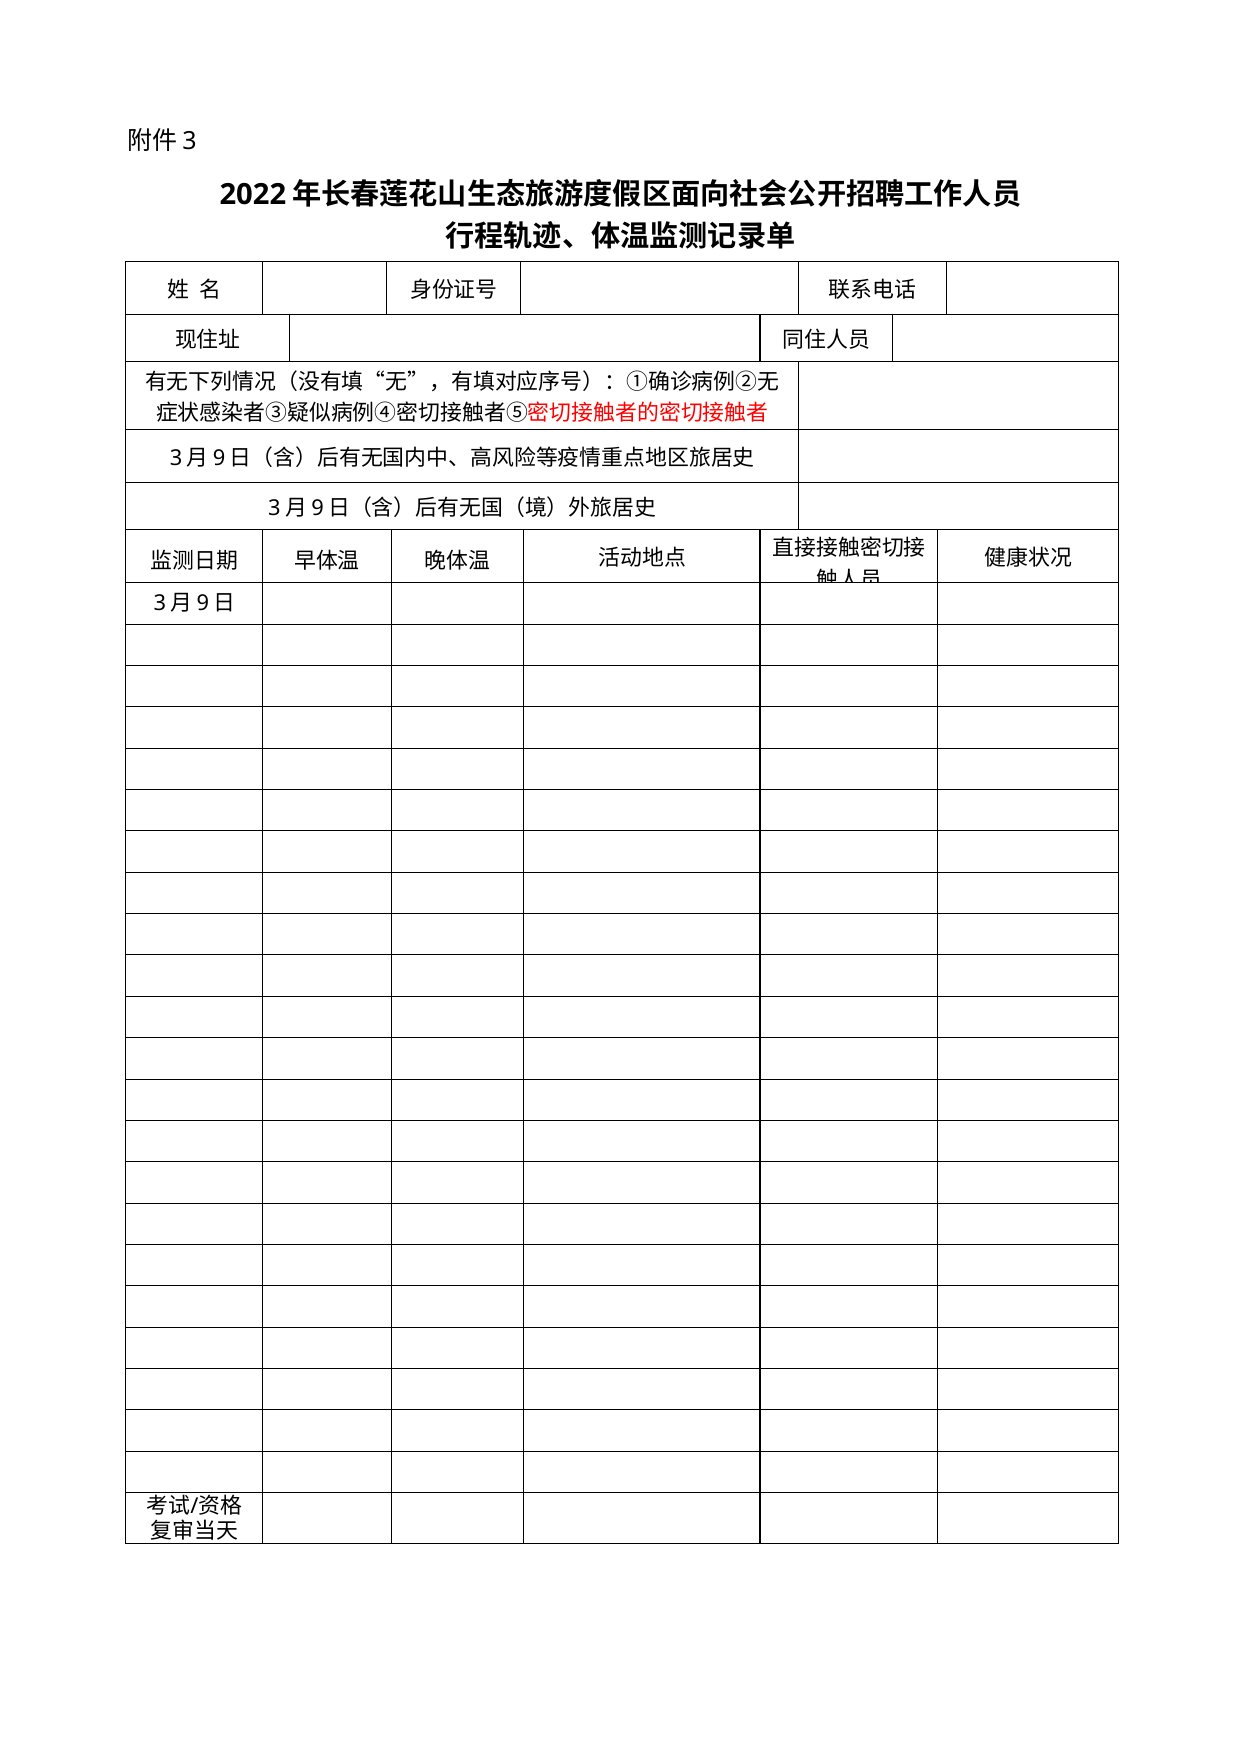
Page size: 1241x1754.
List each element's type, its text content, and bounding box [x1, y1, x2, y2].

table_cell 监测日期 [126, 530, 262, 582]
table_cell [392, 707, 523, 748]
table_cell [392, 1328, 523, 1368]
table_cell [263, 955, 391, 996]
table_cell [938, 1286, 1118, 1327]
table_cell [126, 666, 262, 706]
table_cell [761, 914, 937, 954]
table_cell [392, 1369, 523, 1409]
table_cell [761, 790, 937, 830]
table_cell [126, 1369, 262, 1409]
table_cell [392, 997, 523, 1037]
table_cell [392, 583, 523, 623]
table_cell [392, 749, 523, 789]
table_cell [524, 914, 759, 954]
table_cell [938, 831, 1118, 872]
table_cell [938, 1204, 1118, 1244]
table_cell [126, 1286, 262, 1327]
table_cell [761, 1410, 937, 1451]
table_cell 活动地点 [524, 530, 759, 582]
table_cell [524, 831, 759, 872]
table_cell [761, 1121, 937, 1161]
table_cell [761, 1038, 937, 1078]
table_cell [938, 1121, 1118, 1161]
table_cell [263, 1162, 391, 1202]
text 2022年长春莲花山生态旅游度假区面向社会公开招聘工作人员 [148, 171, 1092, 213]
table_cell [263, 1038, 391, 1078]
table_cell [524, 1121, 759, 1161]
table_cell [938, 997, 1118, 1037]
table_cell [938, 749, 1118, 789]
table_cell [263, 666, 391, 706]
table_cell 同住人员 [761, 315, 892, 361]
table_cell [263, 1286, 391, 1327]
table_cell [938, 666, 1118, 706]
table_cell [392, 873, 523, 913]
table_cell [126, 1328, 262, 1368]
table_cell 健康状况 [938, 530, 1118, 582]
table_cell [761, 1162, 937, 1202]
table_cell [761, 749, 937, 789]
table_cell [761, 1204, 937, 1244]
table_cell [263, 1204, 391, 1244]
table_cell [761, 955, 937, 996]
text 行程轨迹、体温监测记录单 [148, 213, 1092, 254]
table_cell [392, 666, 523, 706]
table_cell [938, 1410, 1118, 1451]
table_cell [524, 790, 759, 830]
table_cell [263, 749, 391, 789]
table_cell [392, 625, 523, 665]
table_cell 有无下列情况（没有填“无”，有填对应序号）：①确诊病例②无症状感染者③疑似病例④密切接触者⑤密切接触者的密切接触者 [126, 362, 798, 429]
table_cell [524, 1369, 759, 1409]
text 附件3 [127, 106, 1102, 171]
table_cell [392, 1038, 523, 1078]
table_cell [938, 1328, 1118, 1368]
table_cell [392, 914, 523, 954]
table_cell [799, 483, 1118, 529]
table_cell [392, 1493, 523, 1543]
table_cell [761, 1369, 937, 1409]
table_cell [524, 1080, 759, 1120]
table_cell [126, 790, 262, 830]
table_cell [126, 1038, 262, 1078]
table_cell [938, 1080, 1118, 1120]
table_cell [392, 1410, 523, 1451]
table_cell [126, 1204, 262, 1244]
table_cell [263, 873, 391, 913]
table_cell [263, 1493, 391, 1543]
table_cell [761, 997, 937, 1037]
table_cell [938, 873, 1118, 913]
table_cell 3月9日 [126, 583, 262, 623]
table_cell [524, 1452, 759, 1492]
table_cell [126, 707, 262, 748]
table_cell [263, 707, 391, 748]
table_cell [126, 749, 262, 789]
table_cell [524, 1286, 759, 1327]
table_cell [126, 873, 262, 913]
table_cell [761, 873, 937, 913]
table_cell [126, 914, 262, 954]
table_cell [893, 315, 1118, 361]
table_cell 3月9日（含）后有无国内中、高风险等疫情重点地区旅居史 [126, 430, 798, 482]
table_cell [126, 1410, 262, 1451]
table_cell [938, 1452, 1118, 1492]
table_cell [392, 790, 523, 830]
table_header 身份证号 [387, 262, 520, 314]
table_cell [263, 1121, 391, 1161]
table_cell [524, 749, 759, 789]
table_cell [524, 873, 759, 913]
table_cell [126, 1245, 262, 1285]
table_cell [761, 1245, 937, 1285]
table_cell [524, 1204, 759, 1244]
table_cell [263, 914, 391, 954]
table_cell [524, 666, 759, 706]
table_cell [761, 1328, 937, 1368]
table_cell [290, 315, 759, 361]
table_cell [524, 1328, 759, 1368]
table_cell [263, 1245, 391, 1285]
table_cell [761, 831, 937, 872]
table_cell [524, 1245, 759, 1285]
table_header [947, 262, 1118, 314]
table_header 联系电话 [799, 262, 946, 314]
table_cell [524, 1410, 759, 1451]
table_cell [392, 1245, 523, 1285]
table_cell [799, 430, 1118, 482]
table_cell [126, 955, 262, 996]
table_cell [392, 1080, 523, 1120]
table_cell [263, 583, 391, 623]
table_cell [392, 831, 523, 872]
table_cell [263, 1369, 391, 1409]
table_cell 直接接触密切接触人员 [761, 530, 937, 582]
table_header [521, 262, 798, 314]
table_cell [761, 666, 937, 706]
table_cell [524, 707, 759, 748]
table_cell 3月9日（含）后有无国（境）外旅居史 [126, 483, 798, 529]
table_cell [761, 625, 937, 665]
table_cell [126, 1080, 262, 1120]
table_cell [799, 362, 1118, 429]
table_cell [263, 1328, 391, 1368]
table_cell [392, 1452, 523, 1492]
table_cell [938, 1245, 1118, 1285]
table_cell [392, 1121, 523, 1161]
table_cell [938, 955, 1118, 996]
table_cell [263, 1080, 391, 1120]
table_cell [126, 625, 262, 665]
table_cell [761, 1080, 937, 1120]
table_cell [524, 997, 759, 1037]
table_cell [126, 1452, 262, 1492]
table_header [263, 262, 386, 314]
table_cell [126, 831, 262, 872]
table_cell [761, 1493, 937, 1543]
table_cell [938, 1369, 1118, 1409]
table_cell 晚体温 [392, 530, 523, 582]
table_cell [938, 1162, 1118, 1202]
table_cell [938, 1493, 1118, 1543]
table_cell [263, 997, 391, 1037]
table_cell [761, 1286, 937, 1327]
table_cell [263, 831, 391, 872]
table_cell [938, 707, 1118, 748]
table_cell [392, 1162, 523, 1202]
table_cell [761, 707, 937, 748]
table_cell [126, 997, 262, 1037]
table_cell [524, 1162, 759, 1202]
table_cell 考试/资格复审当天 [126, 1493, 262, 1543]
table_cell [126, 1121, 262, 1161]
table_cell [938, 1038, 1118, 1078]
table_header 姓 名 [126, 262, 262, 314]
table_cell [938, 790, 1118, 830]
table_cell [263, 1410, 391, 1451]
table_cell [263, 1452, 391, 1492]
table_cell [938, 625, 1118, 665]
table_cell [392, 955, 523, 996]
table_cell [761, 1452, 937, 1492]
table_cell [263, 625, 391, 665]
table_cell [524, 1038, 759, 1078]
table_cell [524, 1493, 759, 1543]
table_cell [761, 583, 937, 623]
table_cell [392, 1286, 523, 1327]
table_cell [126, 1162, 262, 1202]
table_cell [524, 955, 759, 996]
table_cell [263, 790, 391, 830]
table_cell [938, 914, 1118, 954]
table_cell 早体温 [263, 530, 391, 582]
table_cell [524, 625, 759, 665]
table_cell [524, 583, 759, 623]
table_cell [938, 583, 1118, 623]
table_cell [392, 1204, 523, 1244]
table_cell 现住址 [126, 315, 289, 361]
